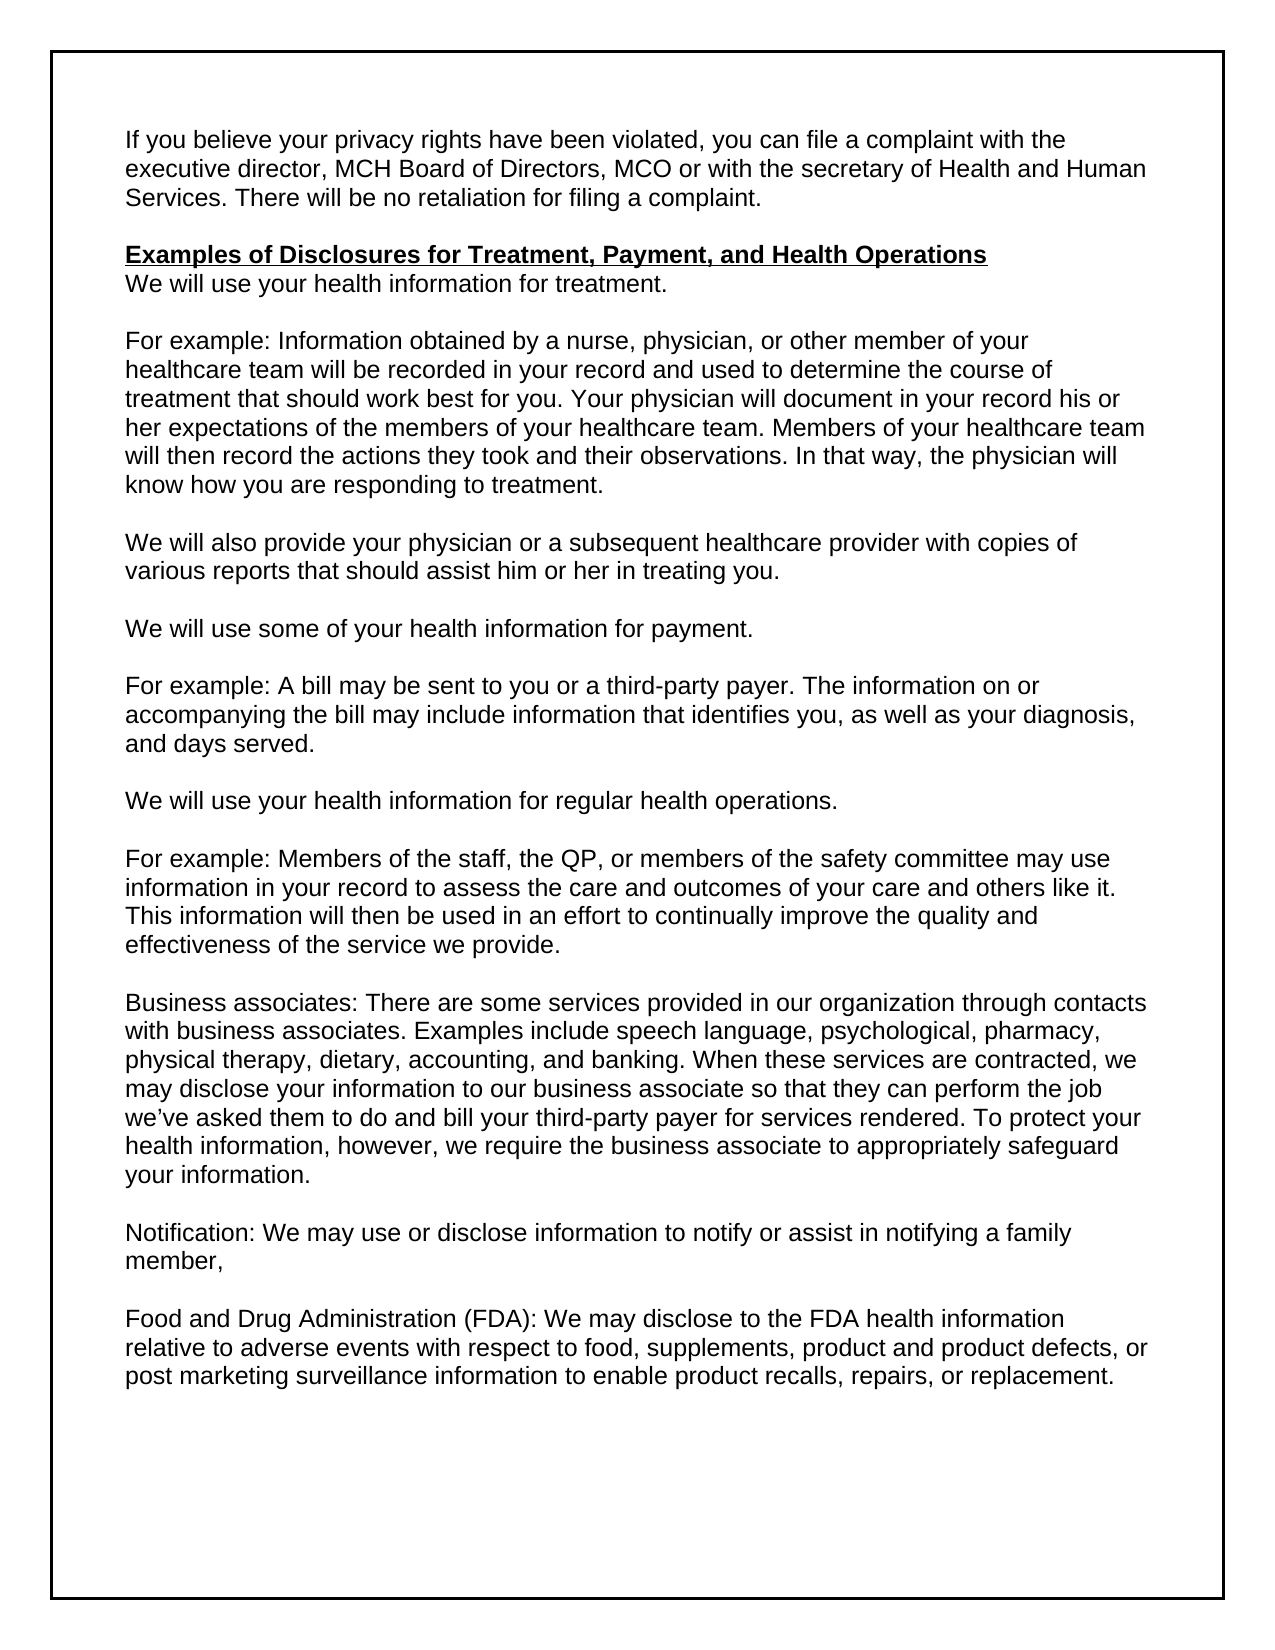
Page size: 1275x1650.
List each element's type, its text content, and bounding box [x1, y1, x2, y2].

text For example: Information obtained by a nurse, physician, or other member of your healthcare team will be recorded in your record and used to determine the course of treatment that should work best for you. Your physician will document in your record his or her expectations of the members of your healthcare team. Members of your healthcare team will then record the actions they took and their observations. In that way, the physician will know how you are responding to treatment. [125, 326, 1150, 499]
text Notification: We may use or disclose information to notify or assist in notifying a family member, [125, 1217, 1150, 1275]
text Food and Drug Administration (FDA): We may disclose to the FDA health information relative to adverse events with respect to food, supplements, product and product defects, or post marketing surveillance information to enable product recalls, repairs, or replacement. [125, 1304, 1150, 1390]
text Examples of Disclosures for Treatment, Payment, and Health Operations [125, 240, 1150, 269]
text For example: A bill may be sent to you or a third-party payer. The information on or accompanying the bill may include information that identifies you, as well as your diagnosis, and days served. [125, 671, 1150, 757]
text We will use some of your health information for payment. [125, 614, 1150, 642]
text If you believe your privacy rights have been violated, you can file a complaint with the executive director, MCH Board of Directors, MCO or with the secretary of Health and Human Services. There will be no retaliation for filing a complaint. [125, 125, 1150, 211]
text We will also provide your physician or a subsequent healthcare provider with copies of various reports that should assist him or her in treating you. [125, 527, 1150, 585]
text We will use your health information for regular health operations. [125, 786, 1150, 815]
text Business associates: There are some services provided in our organization through contacts with business associates. Examples include speech language, psychological, pharmacy, physical therapy, dietary, accounting, and banking. When these services are contracted, we may disclose your information to our business associate so that they can perform the job we’ve asked them to do and bill your third-party payer for services rendered. To protect your health information, however, we require the business associate to appropriately safeguard your information. [125, 987, 1150, 1189]
text For example: Members of the staff, the QP, or members of the safety committee may use information in your record to assess the care and outcomes of your care and others like it. This information will then be used in an effort to continually improve the quality and effectiveness of the service we provide. [125, 844, 1150, 959]
text We will use your health information for treatment. [125, 269, 1150, 297]
